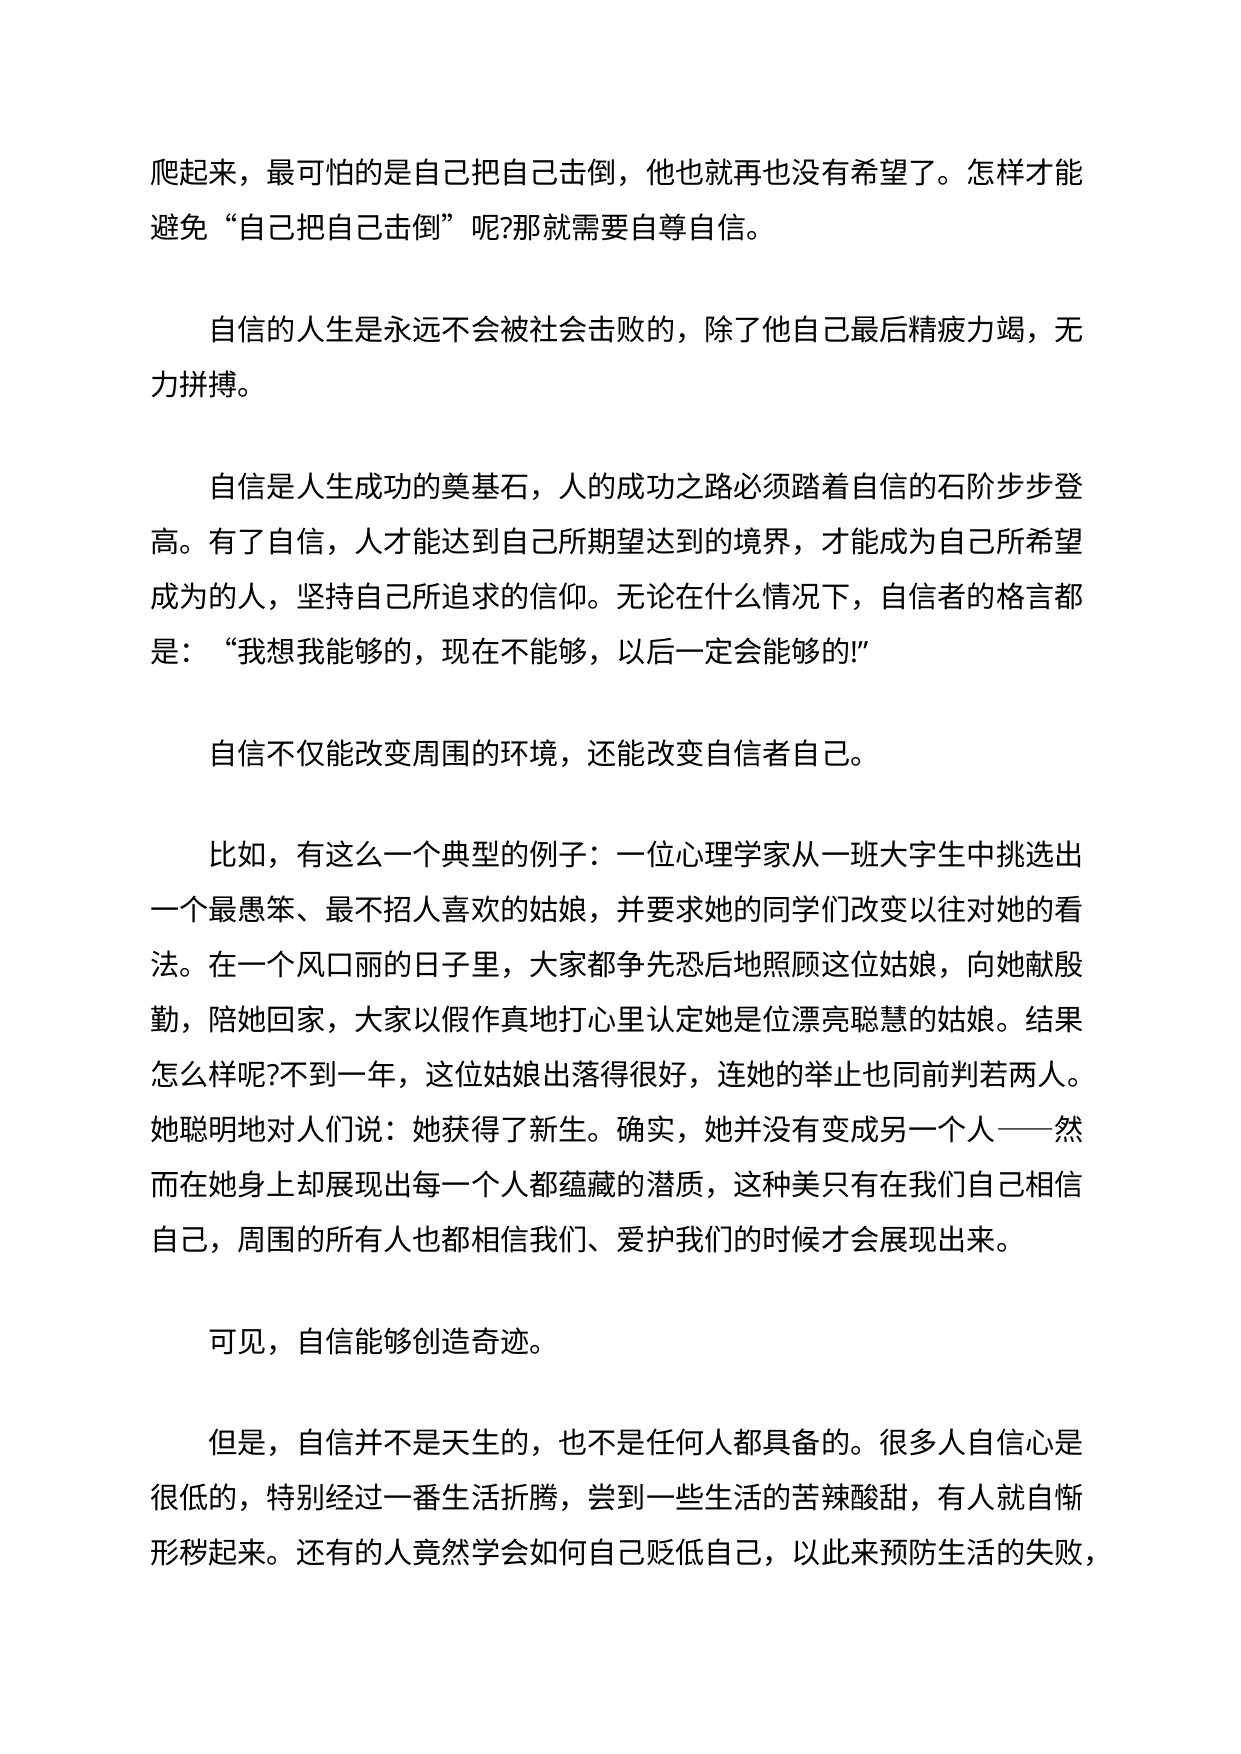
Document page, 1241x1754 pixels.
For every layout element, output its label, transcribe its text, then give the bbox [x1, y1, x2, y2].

text 比如，有这么一个典型的例子：一位心理学家从一班大字生中挑选出一个最愚笨、最不招人喜欢的姑娘，并要求她的同学们改变以往对她的看法。在一个风口丽的日子里，大家都争先恐后地照顾这位姑娘，向她献殷勤，陪她回家，大家以假作真地打心里认定她是位漂亮聪慧的姑娘。结果怎么样呢?不到一年，这位姑娘出落得很好，连她的举止也同前判若两人。她聪明地对人们说：她获得了新生。确实，她并没有变成另一个人——然而在她身上却展现出每一个人都蕴藏的潜质，这种美只有在我们自己相信自己，周围的所有人也都相信我们、爱护我们的时候才会展现出来。 [150, 832, 1090, 1259]
text 可见，自信能够创造奇迹。 [150, 1318, 1090, 1360]
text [150, 150, 1090, 247]
text 自信不仅能改变周围的环境，还能改变自信者自己。 [150, 730, 1090, 772]
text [150, 1420, 1090, 1572]
text 自信是人生成功的奠基石，人的成功之路必须踏着自信的石阶步步登高。有了自信，人才能达到自己所期望达到的境界，才能成为自己所希望成为的人，坚持自己所追求的信仰。无论在什么情况下，自信者的格言都是：“我想我能够的，现在不能够，以后一定会能够的!” [150, 463, 1090, 671]
text 自信的人生是永远不会被社会击败的，除了他自己最后精疲力竭，无力拼搏。 [150, 307, 1090, 404]
